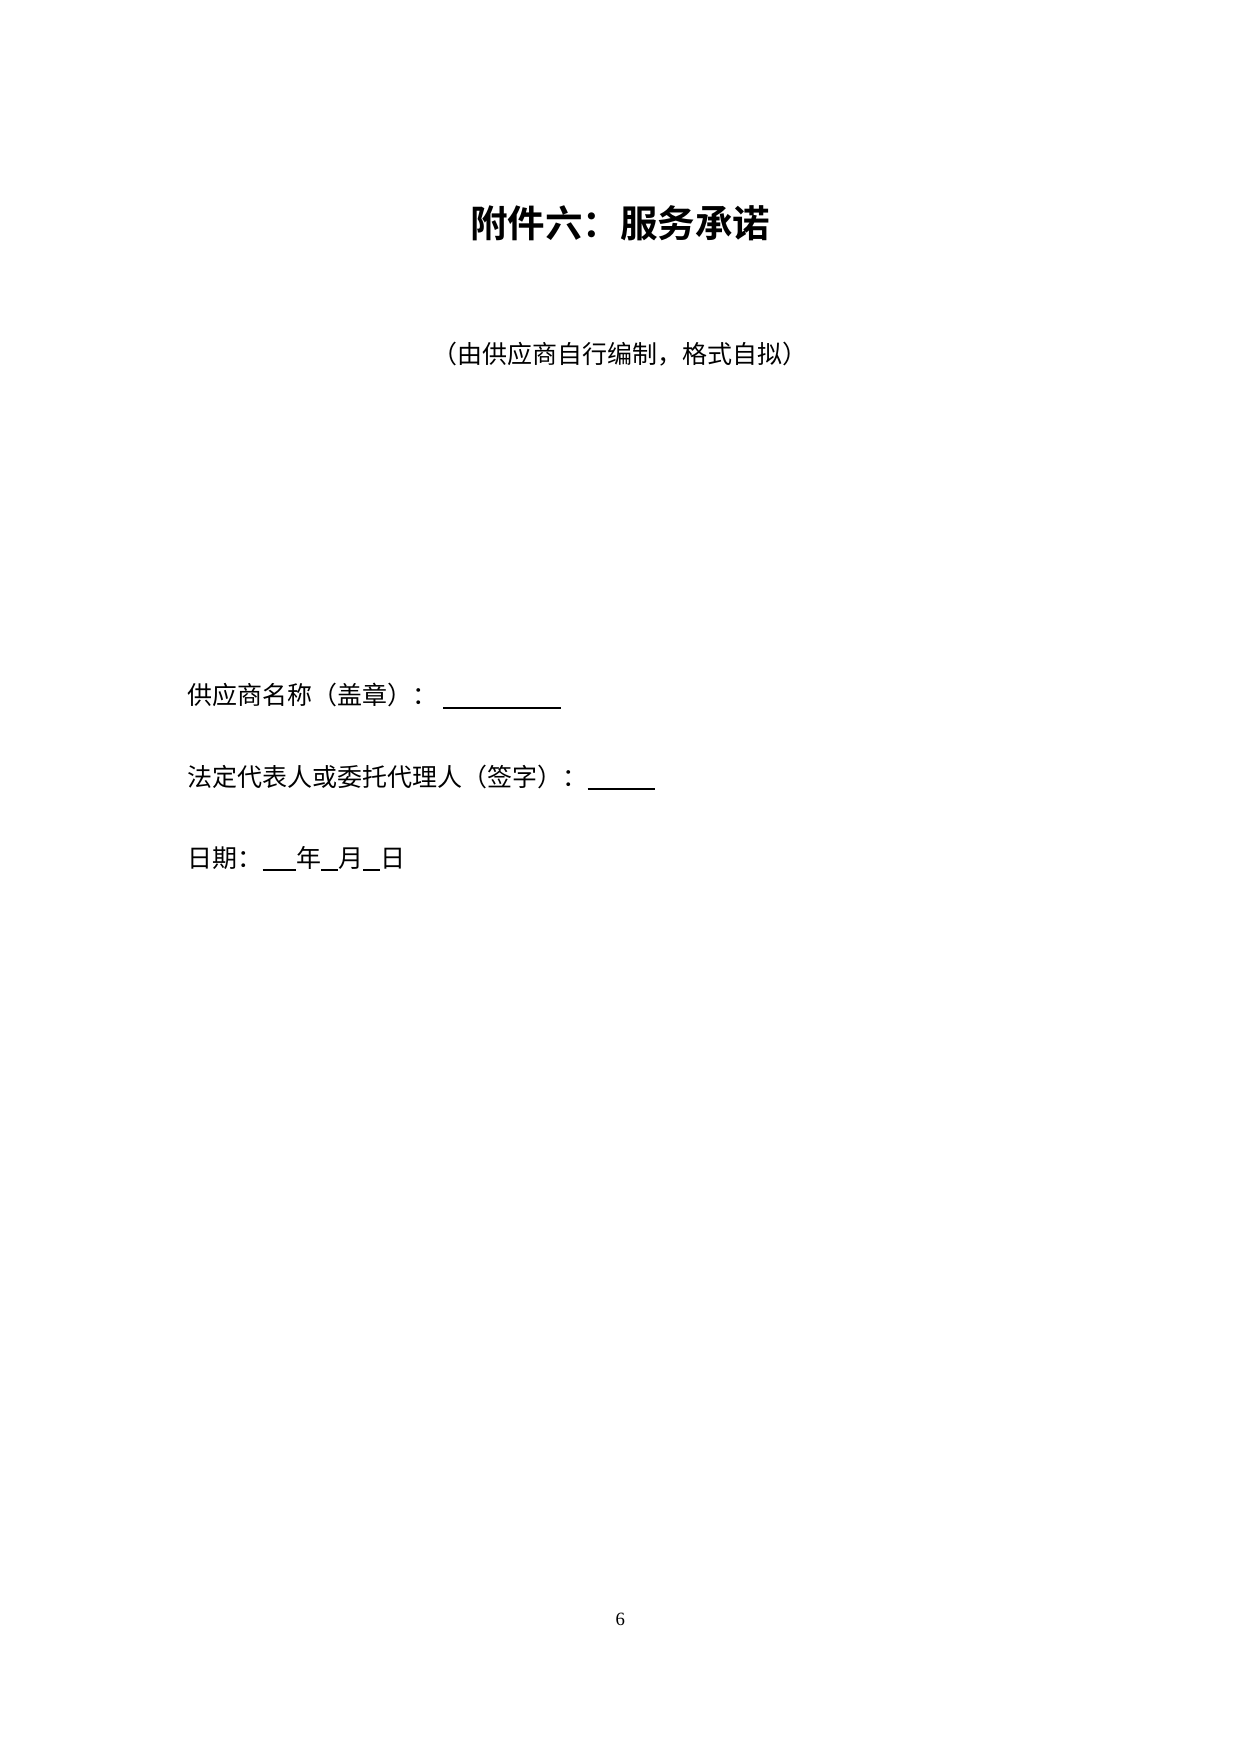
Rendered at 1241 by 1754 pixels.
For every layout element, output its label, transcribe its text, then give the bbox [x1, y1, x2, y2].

text 供应商名称（盖章）： [187, 661, 1053, 726]
text 日期： 年 月 日 [187, 824, 1053, 889]
text 法定代表人或委托代理人（签字）： [187, 743, 1053, 808]
text （由供应商自行编制，格式自拟） [187, 320, 1053, 385]
subtitle 附件六：服务承诺 [187, 189, 1053, 254]
